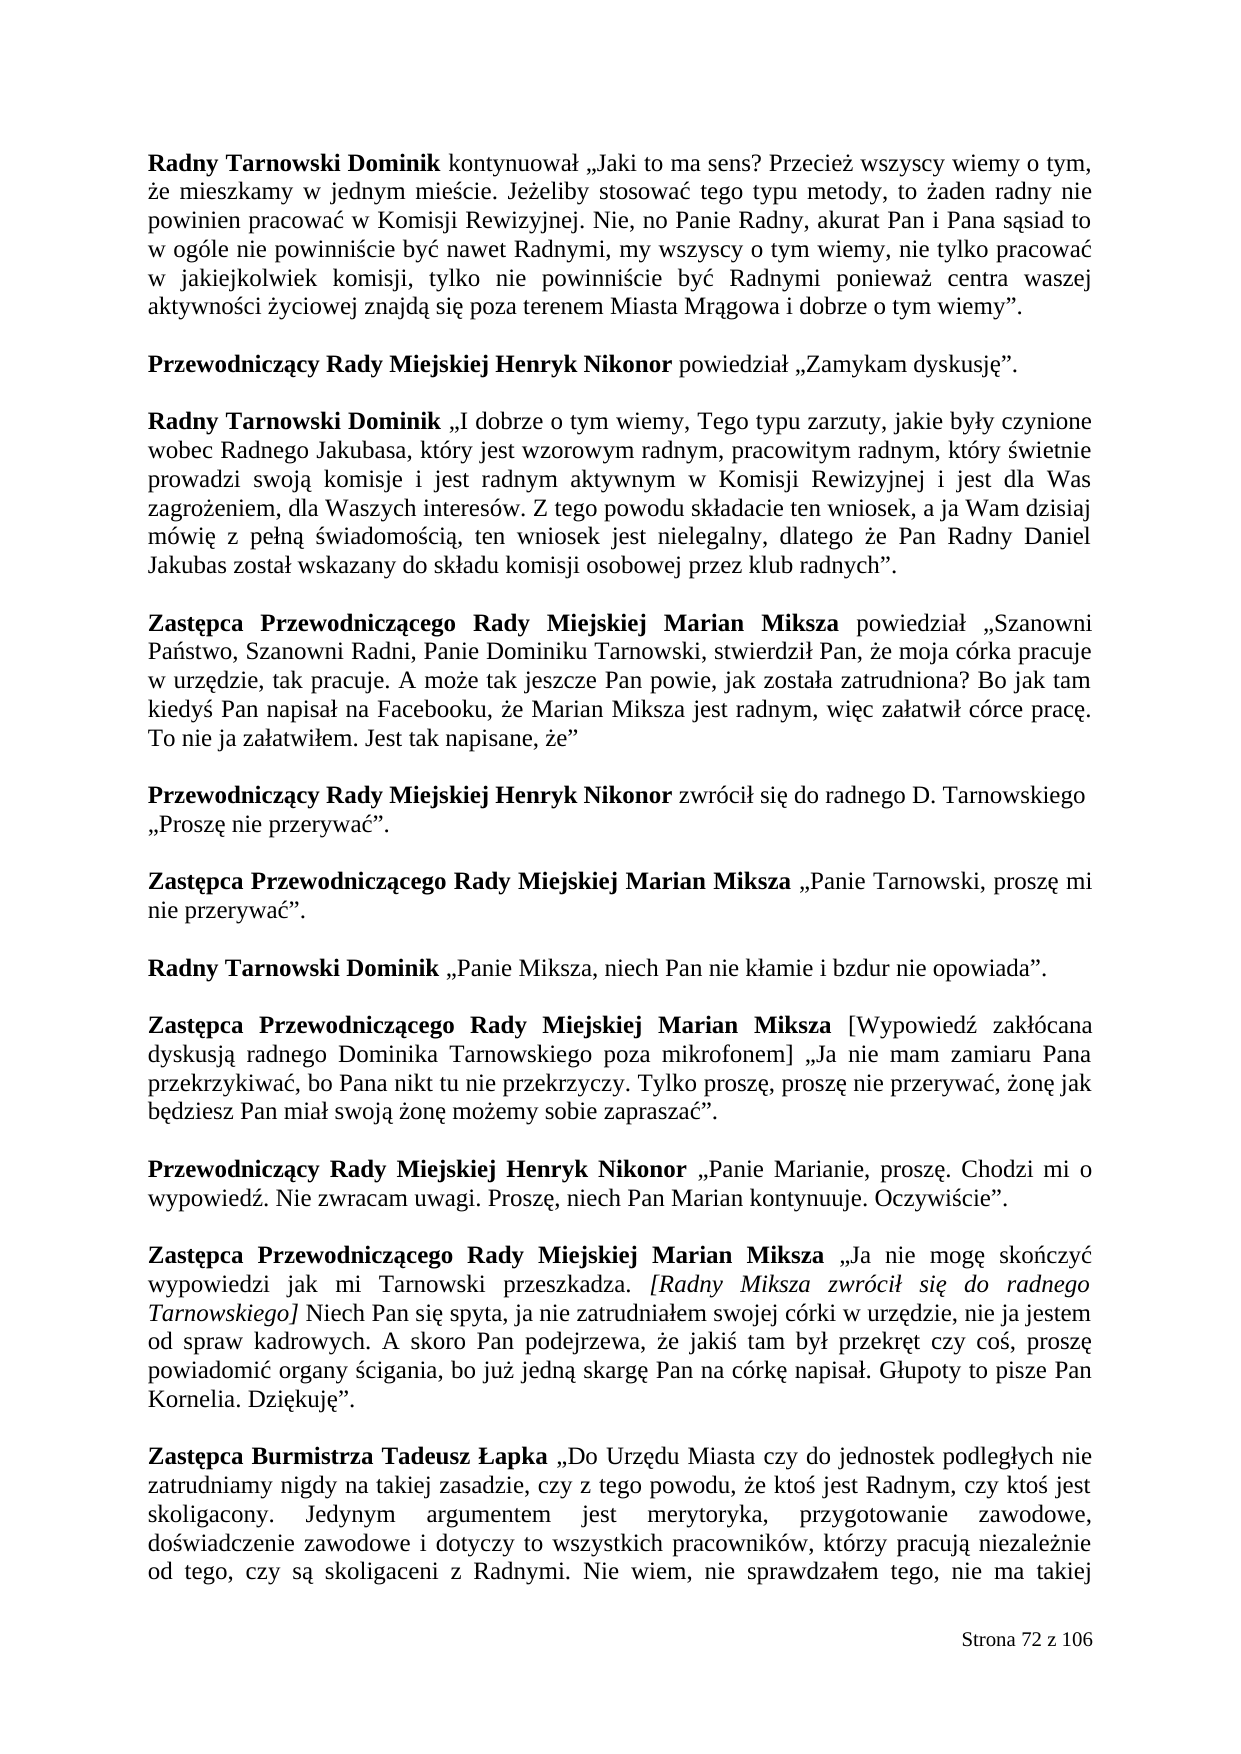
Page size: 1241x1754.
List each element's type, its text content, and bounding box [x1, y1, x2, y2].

subtitle Zastępca Przewodniczącego Rady Miejskiej Marian Miksza „Panie Tarnowski, proszę mi nie przerywać”. [148, 866, 1093, 924]
text Zastępca Przewodniczącego Rady Miejskiej Marian Miksza [Wypowiedź zakłócana dyskusją radnego Dominika Tarnowskiego poza mikrofonem] „Ja nie mam zamiaru Pana przekrzykiwać, bo Pana nikt tu nie przekrzyczy. Tylko proszę, proszę nie przerywać, żonę jak będziesz Pan miał swoją żonę możemy sobie zapraszać”. [148, 1010, 1093, 1125]
subtitle Radny Tarnowski Dominik „I dobrze o tym wiemy, Tego typu zarzuty, jakie były czynione wobec Radnego Jakubasa, który jest wzorowym radnym, pracowitym radnym, który świetnie prowadzi swoją komisje i jest radnym aktywnym w Komisji Rewizyjnej i jest dla Was zagrożeniem, dla Waszych interesów. Z tego powodu składacie ten wniosek, a ja Wam dzisiaj mówię z pełną świadomością, ten wniosek jest nielegalny, dlatego że Pan Radny Daniel Jakubas został wskazany do składu komisji osobowej przez klub radnych”. [148, 406, 1093, 579]
subtitle Przewodniczący Rady Miejskiej Henryk Nikonor zwrócił się do radnego D. Tarnowskiego [148, 780, 1093, 809]
subtitle Zastępca Przewodniczącego Rady Miejskiej Marian Miksza powiedział „Szanowni Państwo, Szanowni Radni, Panie Dominiku Tarnowski, stwierdził Pan, że moja córka pracuje w urzędzie, tak pracuje. A może tak jeszcze Pan powie, jak została zatrudniona? Bo jak tam kiedyś Pan napisał na Facebooku, że Marian Miksza jest radnym, więc załatwił córce pracę. To nie ja załatwiłem. Jest tak napisane, że” [148, 608, 1093, 751]
subtitle Przewodniczący Rady Miejskiej Henryk Nikonor „Panie Marianie, proszę. Chodzi mi o wypowiedź. Nie zwracam uwagi. Proszę, niech Pan Marian kontynuuje. Oczywiście”. [148, 1154, 1093, 1211]
subtitle Radny Tarnowski Dominik „Panie Miksza, niech Pan nie kłamie i bzdur nie opowiada”. [148, 953, 1093, 981]
text „Proszę nie przerywać”. [148, 809, 1093, 838]
subtitle Przewodniczący Rady Miejskiej Henryk Nikonor powiedział „Zamykam dyskusję”. [148, 349, 1093, 378]
subtitle Radny Tarnowski Dominik kontynuował „Jaki to ma sens? Przecież wszyscy wiemy o tym, że mieszkamy w jednym mieście. Jeżeliby stosować tego typu metody, to żaden radny nie powinien pracować w Komisji Rewizyjnej. Nie, no Panie Radny, akurat Pan i Pana sąsiad to w ogóle nie powinniście być nawet Radnymi, my wszyscy o tym wiemy, nie tylko pracować w jakiejkolwiek komisji, tylko nie powinniście być Radnymi ponieważ centra waszej aktywności życiowej znajdą się poza terenem Miasta Mrągowa i dobrze o tym wiemy”. [148, 148, 1093, 320]
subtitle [148, 1441, 1093, 1585]
subtitle Zastępca Przewodniczącego Rady Miejskiej Marian Miksza „Ja nie mogę skończyć wypowiedzi jak mi Tarnowski przeszkadza. [Radny Miksza zwrócił się do radnego Tarnowskiego] Niech Pan się spyta, ja nie zatrudniałem swojej córki w urzędzie, nie ja jestem od spraw kadrowych. A skoro Pan podejrzewa, że jakiś tam był przekręt czy coś, proszę powiadomić organy ścigania, bo już jedną skargę Pan na córkę napisał. Głupoty to pisze Pan Kornelia. Dziękuję”. [148, 1240, 1093, 1413]
